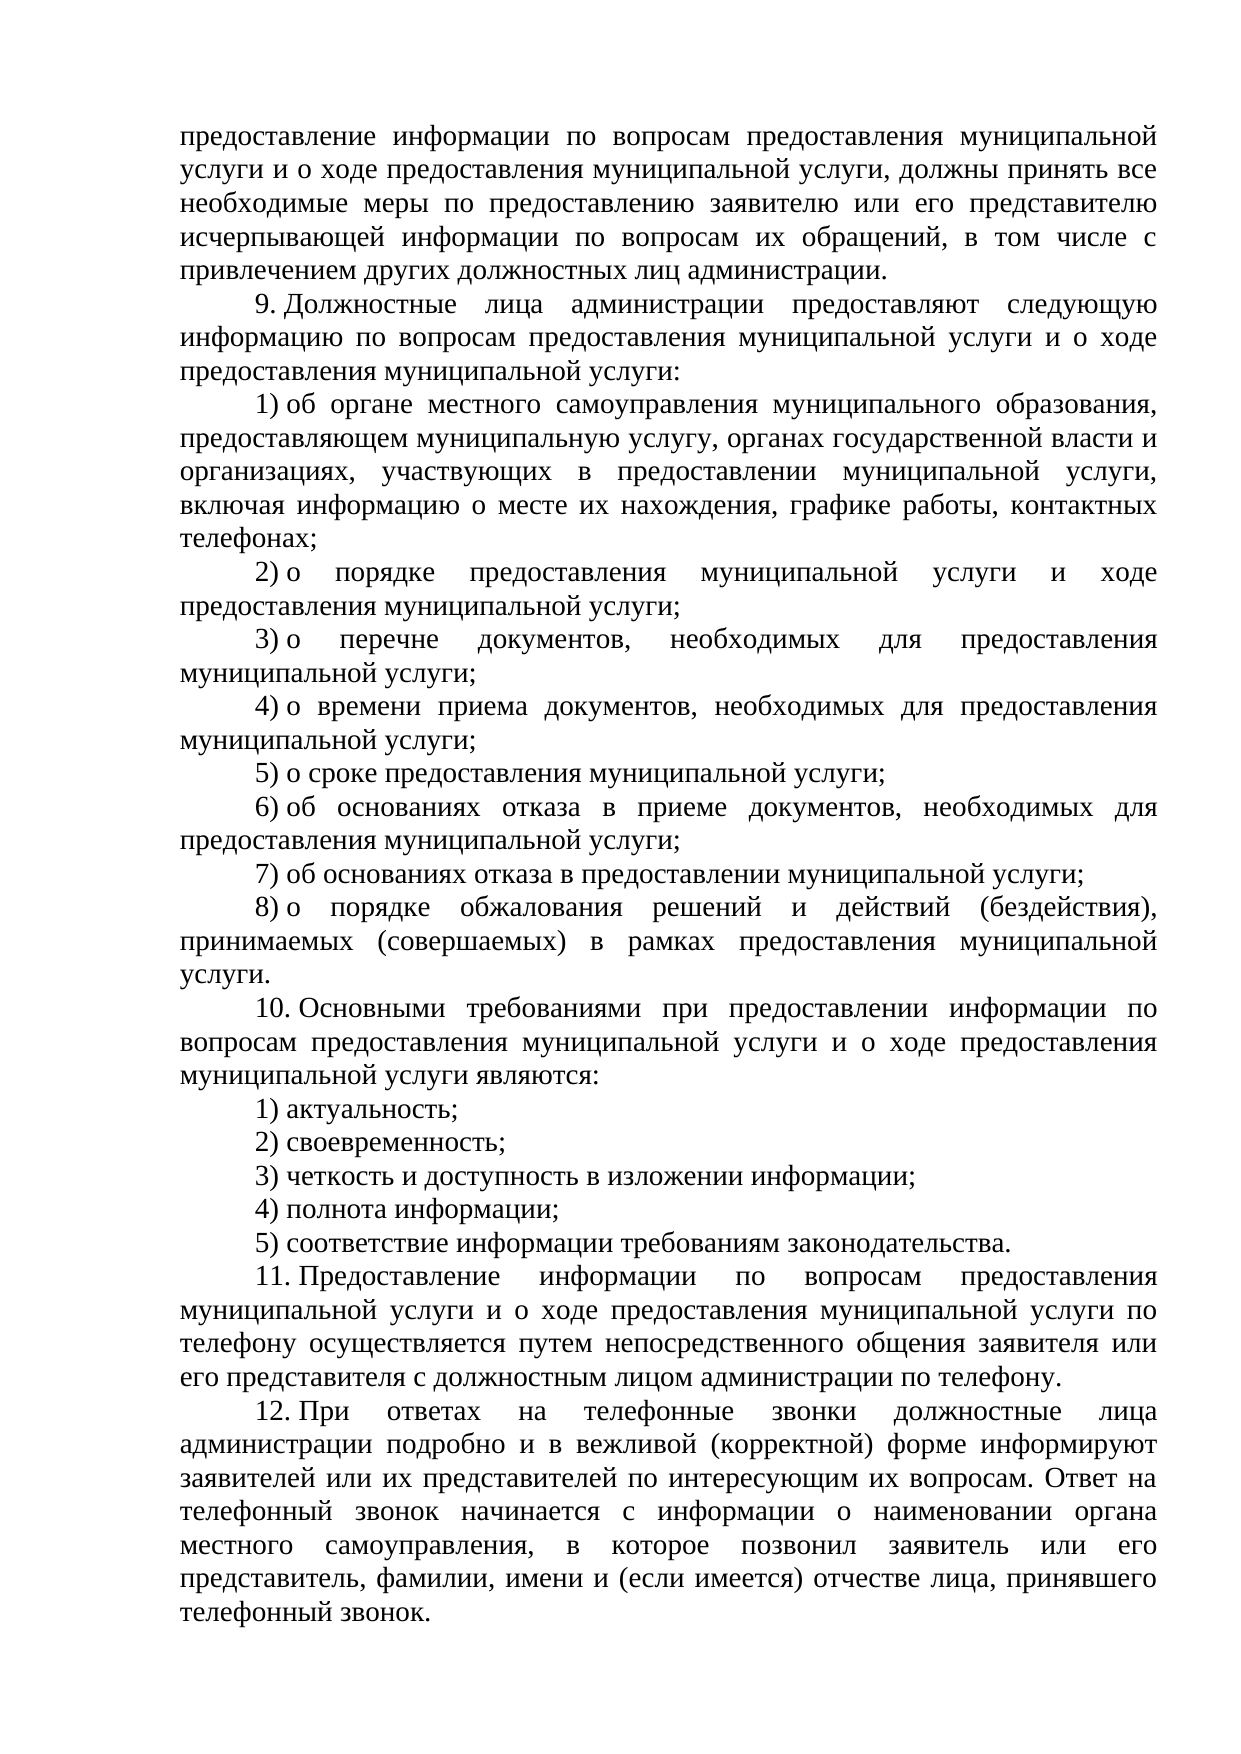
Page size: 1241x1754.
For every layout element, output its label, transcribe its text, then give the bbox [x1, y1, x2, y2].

text 7) об основаниях отказа в предоставлении муниципальной услуги; [179, 856, 1158, 889]
text 2) о порядке предоставления муниципальной услуги и ходе предоставления муниципальной услуги; [179, 554, 1158, 621]
text 9. Должностные лица администрации предоставляют следующую информацию по вопросам предоставления муниципальной услуги и о ходе предоставления муниципальной услуги: [179, 286, 1158, 386]
text 4) о времени приема документов, необходимых для предоставления муниципальной услуги; [179, 688, 1158, 755]
text 12. При ответах на телефонные звонки должностные лица администрации подробно и в вежливой (корректной) форме информируют заявителей или их представителей по интересующим их вопросам. Ответ на телефонный звонок начинается с информации о наименовании органа местного самоуправления, в которое позвонил заявитель или его представитель, фамилии, имени и (если имеется) отчестве лица, принявшего телефонный звонок. [179, 1393, 1158, 1627]
text 5) соответствие информации требованиям законодательства. [179, 1225, 1158, 1258]
text 8) о порядке обжалования решений и действий (бездействия), принимаемых (совершаемых) в рамках предоставления муниципальной услуги. [179, 889, 1158, 990]
text 1) актуальность; [179, 1091, 1158, 1124]
text 6) об основаниях отказа в приеме документов, необходимых для предоставления муниципальной услуги; [179, 789, 1158, 856]
text 2) своевременность; [179, 1124, 1158, 1158]
text 3) о перечне документов, необходимых для предоставления муниципальной услуги; [179, 621, 1158, 688]
text 11. Предоставление информации по вопросам предоставления муниципальной услуги и о ходе предоставления муниципальной услуги по телефону осуществляется путем непосредственного общения заявителя или его представителя с должностным лицом администрации по телефону. [179, 1258, 1158, 1393]
text 1) об органе местного самоуправления муниципального образования, предоставляющем муниципальную услугу, органах государственной власти и организациях, участвующих в предоставлении муниципальной услуги, включая информацию о месте их нахождения, графике работы, контактных телефонах; [179, 386, 1158, 554]
text 4) полнота информации; [179, 1191, 1158, 1225]
text 3) четкость и доступность в изложении информации; [179, 1158, 1158, 1191]
text 10. Основными требованиями при предоставлении информации по вопросам предоставления муниципальной услуги и о ходе предоставления муниципальной услуги являются: [179, 990, 1158, 1091]
text 5) о сроке предоставления муниципальной услуги; [179, 755, 1158, 789]
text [179, 118, 1158, 286]
